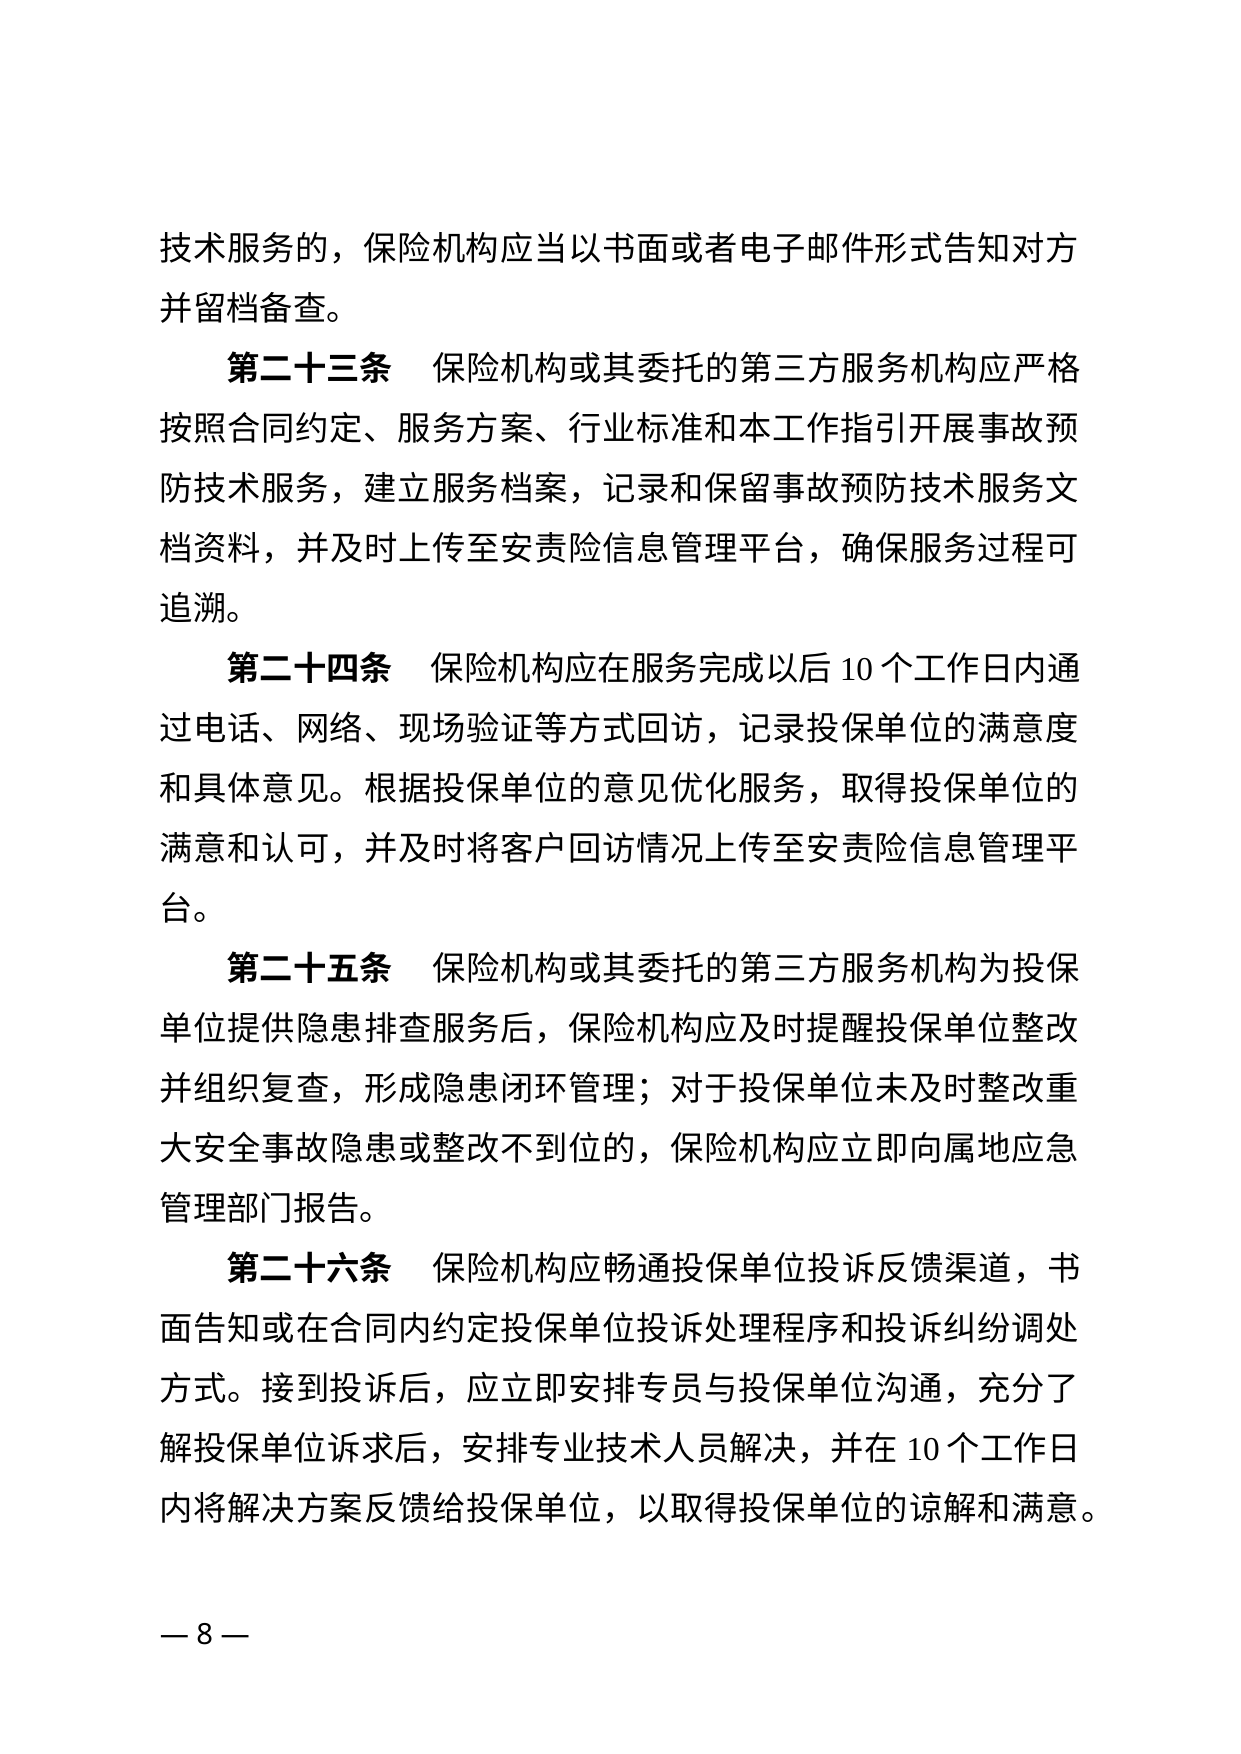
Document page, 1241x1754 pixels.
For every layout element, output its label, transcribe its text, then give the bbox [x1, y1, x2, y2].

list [159, 212, 1081, 332]
list 保险机构应在服务完成以后10个工作日内通过电话、网络、现场验证等方式回访，记录投保单位的满意度和具体意见。根据投保单位的意见优化服务，取得投保单位的满意和认可，并及时将客户回访情况上传至安责险信息管理平台。 [159, 632, 1081, 932]
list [159, 1232, 1081, 1532]
list 保险机构或其委托的第三方服务机构为投保单位提供隐患排查服务后，保险机构应及时提醒投保单位整改并组织复查，形成隐患闭环管理；对于投保单位未及时整改重大安全事故隐患或整改不到位的，保险机构应立即向属地应急管理部门报告。 [159, 932, 1081, 1232]
list 保险机构或其委托的第三方服务机构应严格按照合同约定、服务方案、行业标准和本工作指引开展事故预防技术服务，建立服务档案，记录和保留事故预防技术服务文档资料，并及时上传至安责险信息管理平台，确保服务过程可追溯。 [159, 332, 1081, 632]
